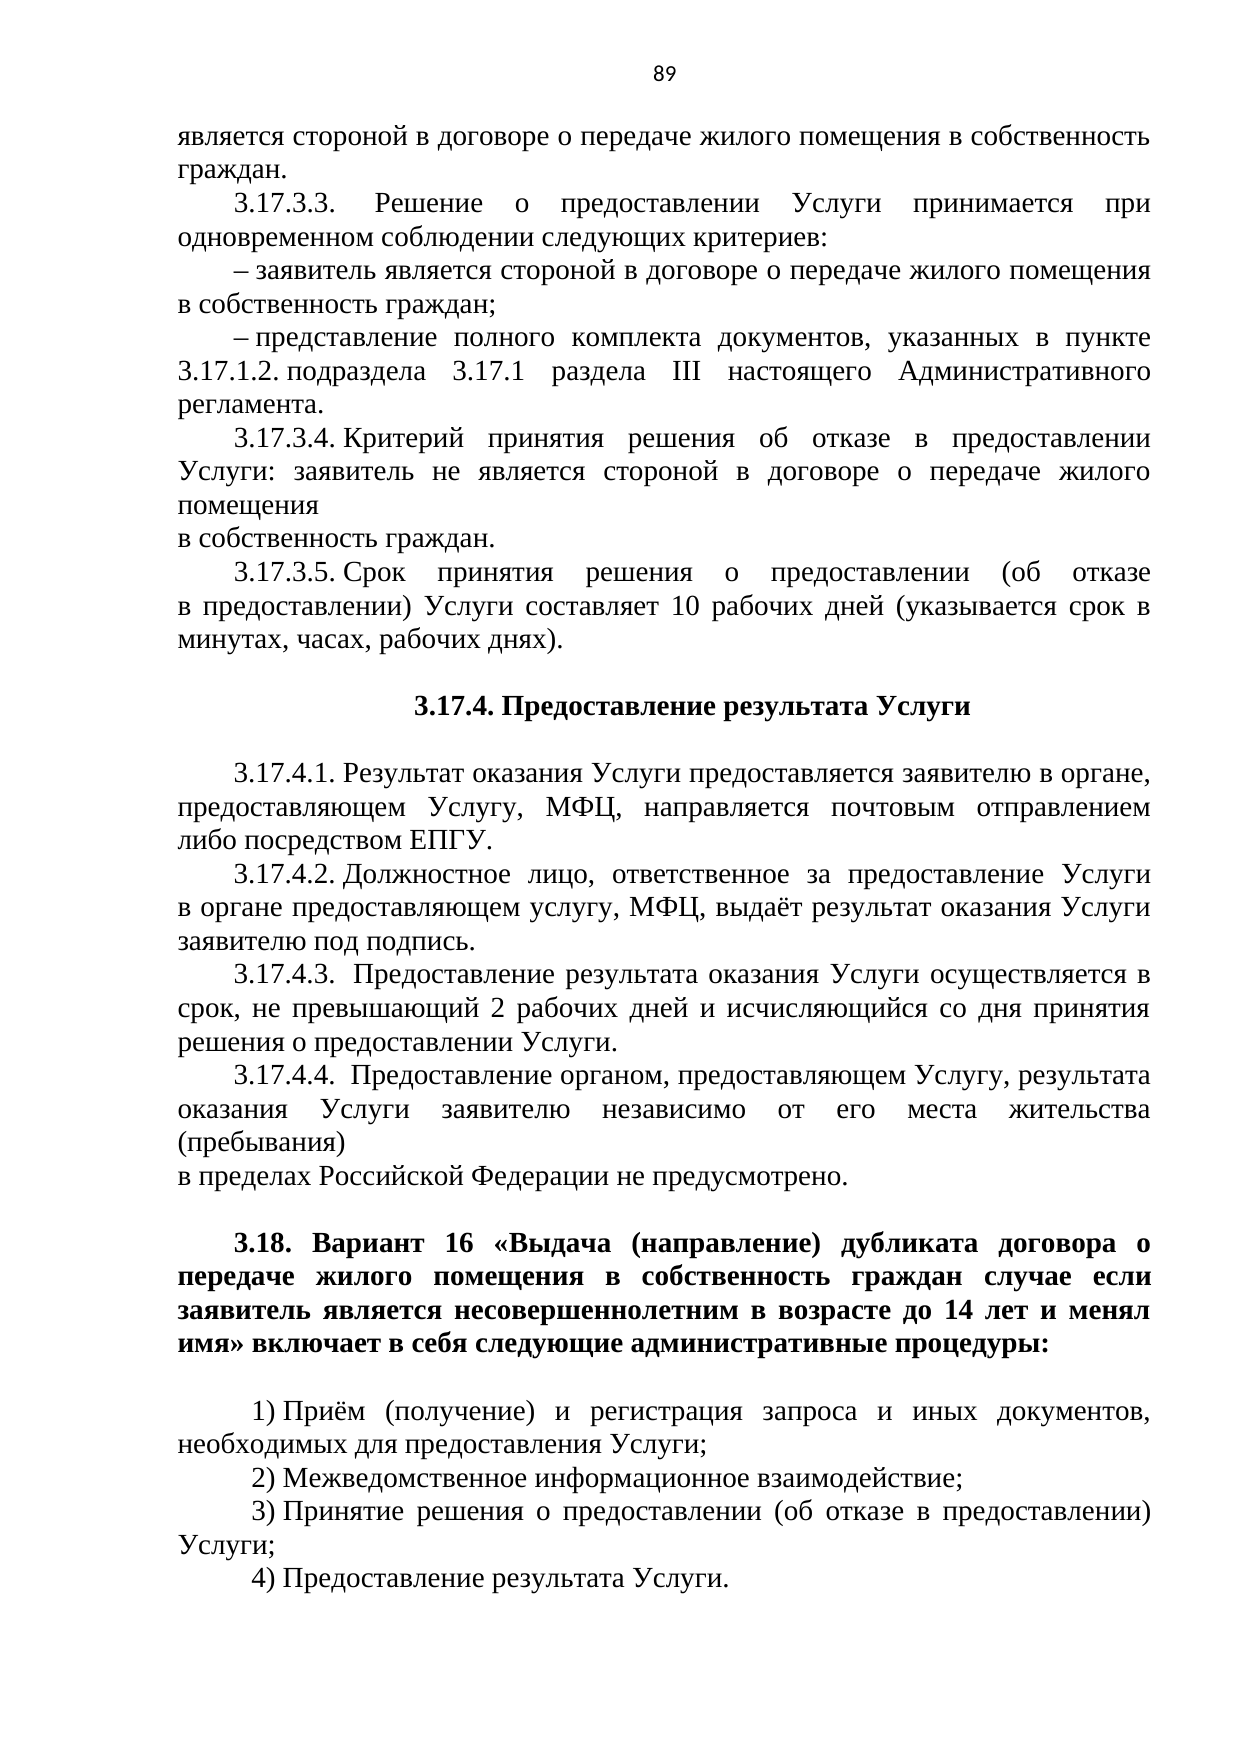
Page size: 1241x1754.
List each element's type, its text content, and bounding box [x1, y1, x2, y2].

text 3.17.3.3. Решение о предоставлении Услуги принимается при одновременном соблюдении следующих критериев: [177, 185, 1152, 252]
text 1) Приём (получение) и регистрация запроса и иных документов, необходимых для предоставления Услуги; [177, 1393, 1152, 1460]
text 4) Предоставление результата Услуги. [177, 1560, 1152, 1594]
text 3.17.3.5. Срок принятия решения о предоставлении (об отказе в предоставлении) Услуги составляет 10 рабочих дней (указывается срок в минутах, часах, рабочих днях). [177, 554, 1152, 655]
text 3.17.4.1. Результат оказания Услуги предоставляется заявителю в органе, предоставляющем Услугу, МФЦ, направляется почтовым отправлением либо посредством ЕПГУ. [177, 755, 1152, 856]
text 3.17.3.4. Критерий принятия решения об отказе в предоставлении Услуги: заявитель не является стороной в договоре о передаче жилого помещения в собственность граждан. [177, 420, 1152, 554]
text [177, 118, 1152, 185]
text 3.17.4.4. Предоставление органом, предоставляющем Услугу, результата оказания Услуги заявителю независимо от его места жительства (пребывания) в пределах Российской Федерации не предусмотрено. [177, 1057, 1152, 1191]
text 3.18. Вариант 16 «Выдача (направление) дубликата договора о передаче жилого помещения в собственность граждан случае если заявитель является несовершеннолетним в возрасте до 14 лет и менял имя» включает в себя следующие административные процедуры: [177, 1225, 1152, 1359]
text 3) Принятие решения о предоставлении (об отказе в предоставлении) Услуги; [177, 1493, 1152, 1560]
text 2) Межведомственное информационное взаимодействие; [177, 1460, 1152, 1493]
text – заявитель является стороной в договоре о передаче жилого помещения в собственность граждан; [177, 252, 1152, 319]
text 3.17.4.2. Должностное лицо, ответственное за предоставление Услуги в органе предоставляющем услугу, МФЦ, выдаёт результат оказания Услуги заявителю под подпись. [177, 856, 1152, 957]
text – представление полного комплекта документов, указанных в пункте 3.17.1.2. подраздела 3.17.1 раздела III настоящего Административного регламента. [177, 319, 1152, 420]
text 3.17.4. Предоставление результата Услуги [177, 688, 1152, 722]
text 3.17.4.3. Предоставление результата оказания Услуги осуществляется в срок, не превышающий 2 рабочих дней и исчисляющийся со дня принятия решения о предоставлении Услуги. [177, 957, 1152, 1057]
